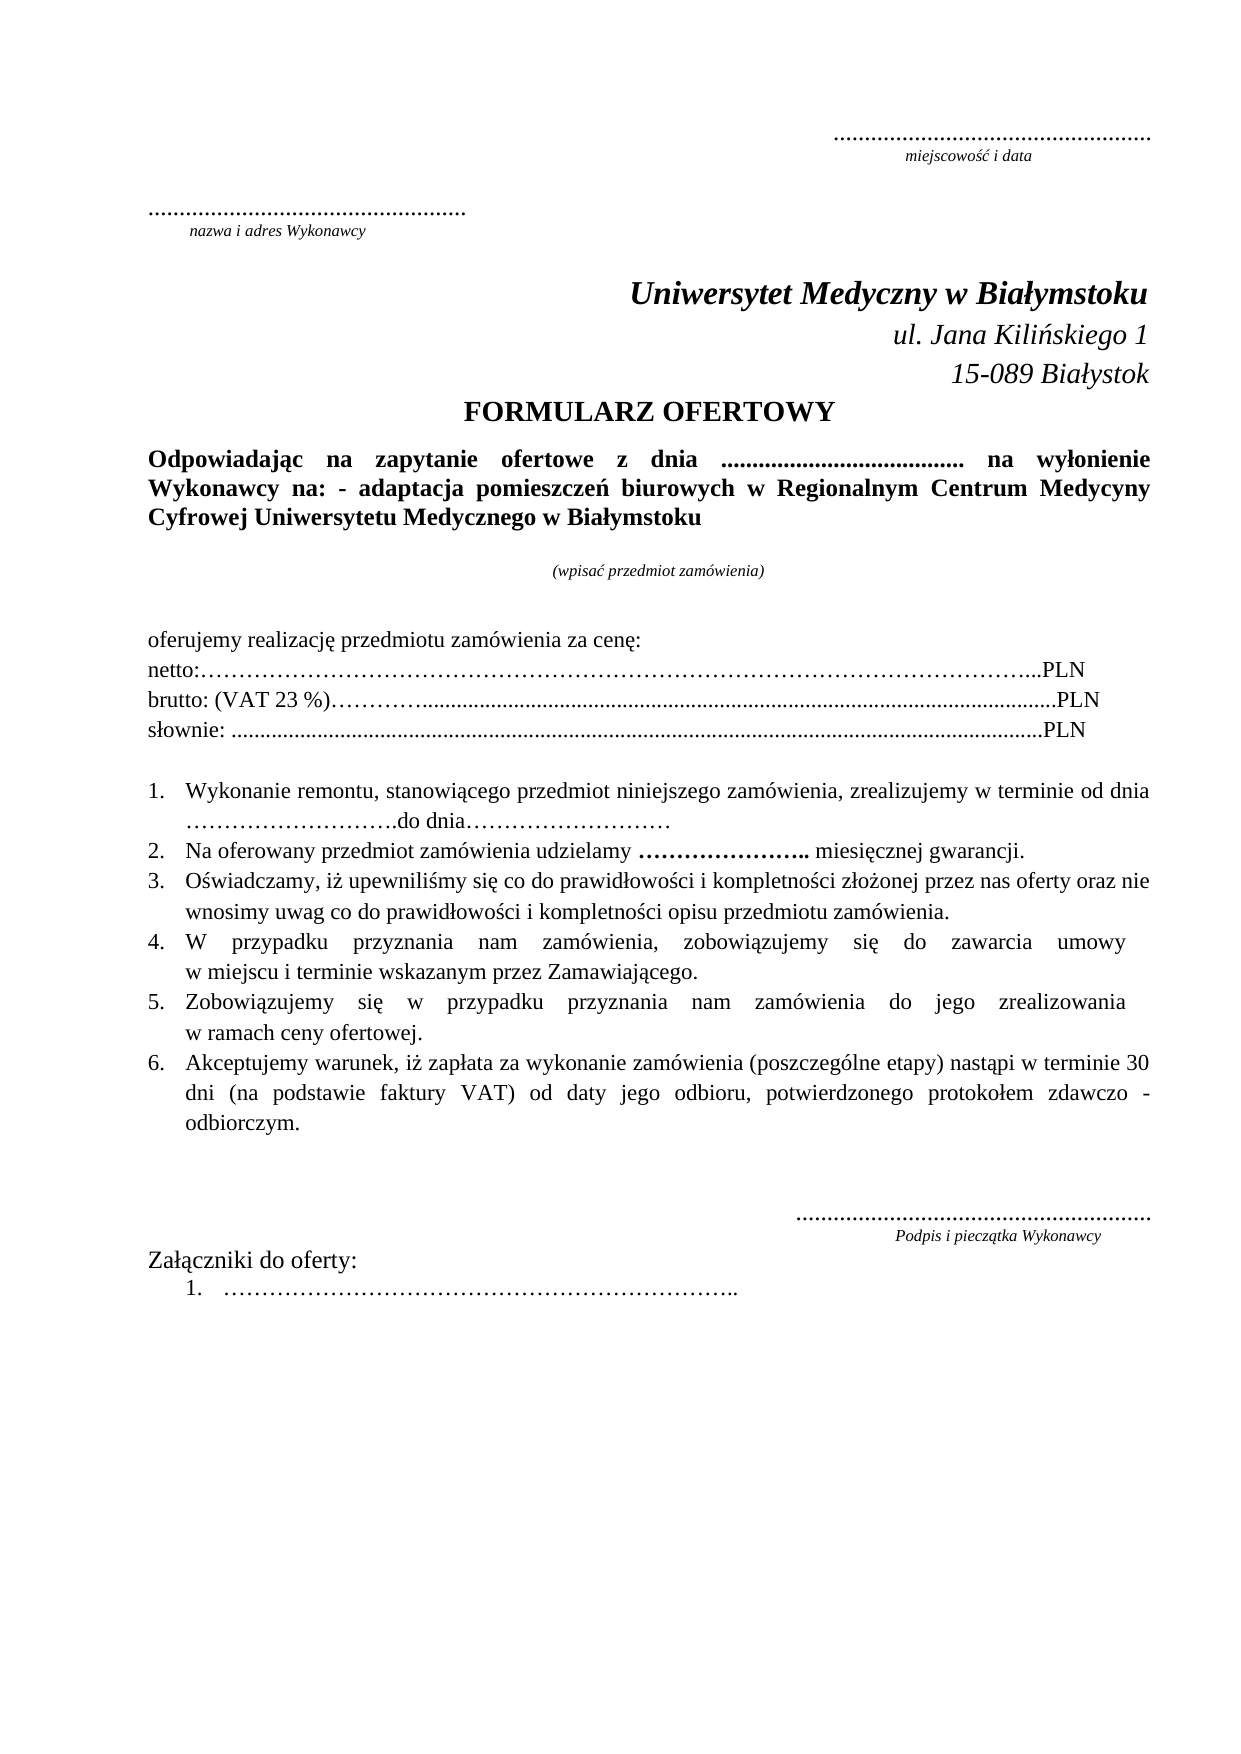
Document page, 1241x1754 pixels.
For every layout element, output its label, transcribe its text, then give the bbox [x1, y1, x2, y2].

text oferujemy realizację przedmiotu zamówienia za cenę: [148, 626, 1152, 652]
title FORMULARZ OFERTOWY [148, 394, 1152, 428]
list W przypadku przyznania nam zamówienia, zobowiązujemy się do zawarcia umowy w miejscu i terminie wskazanym przez Zamawiającego. [148, 928, 1152, 984]
list (wpisać przedmiot zamówienia) [162, 561, 1152, 580]
list Akceptujemy warunek, iż zapłata za wykonanie zamówienia (poszczególne etapy) nastąpi w terminie 30 dni (na podstawie faktury VAT) od daty jego odbioru, potwierdzonego protokołem zdawczo - odbiorczym. [148, 1049, 1152, 1136]
text słownie: ..............................................................................................................................................PLN [148, 716, 1152, 743]
text ................................................... [148, 192, 1152, 220]
text ................................................... [148, 117, 1152, 146]
subtitle Podpis i pieczątka Wykonawcy [664, 1226, 1152, 1245]
list ………………………………………………………….. [185, 1273, 1152, 1300]
list Wykonanie remontu, stanowiącego przedmiot niniejszego zamówienia, zrealizujemy w terminie od dnia ……………………….do dnia……………………… [148, 777, 1152, 833]
text brutto: (VAT 23 %)…………...............................................................................................................PLN [148, 686, 1152, 713]
text 15-089 Białystok [148, 356, 1152, 389]
text miejscowość i data [148, 146, 1152, 165]
text nazwa i adres Wykonawcy [148, 220, 1152, 239]
text ......................................................... [148, 1197, 1152, 1226]
text ul. Jana Kilińskiego 1 [148, 317, 1152, 351]
subtitle Odpowiadając na zapytanie ofertowe z dnia ....................................... na wyłonienie Wykonawcy na: - adaptacja pomieszczeń biurowych w Regionalnym Centrum Medycyny Cyfrowej Uniwersytetu Medycznego w Białymstoku [148, 444, 1152, 531]
subtitle Uniwersytet Medyczny w Białymstoku [148, 273, 1152, 311]
list Zobowiązujemy się w przypadku przyznania nam zamówienia do jego zrealizowania w ramach ceny ofertowej. [148, 988, 1152, 1045]
text Załączniki do oferty: [148, 1245, 1152, 1273]
list Oświadczamy, iż upewniliśmy się co do prawidłowości i kompletności złożonej przez nas oferty oraz nie wnosimy uwag co do prawidłowości i kompletności opisu przedmiotu zamówienia. [148, 867, 1152, 924]
list Na oferowany przedmiot zamówienia udzielamy ………………….. miesięcznej gwarancji. [148, 837, 1152, 864]
text netto:………………………………………………………………………………………………...PLN [148, 656, 1152, 682]
